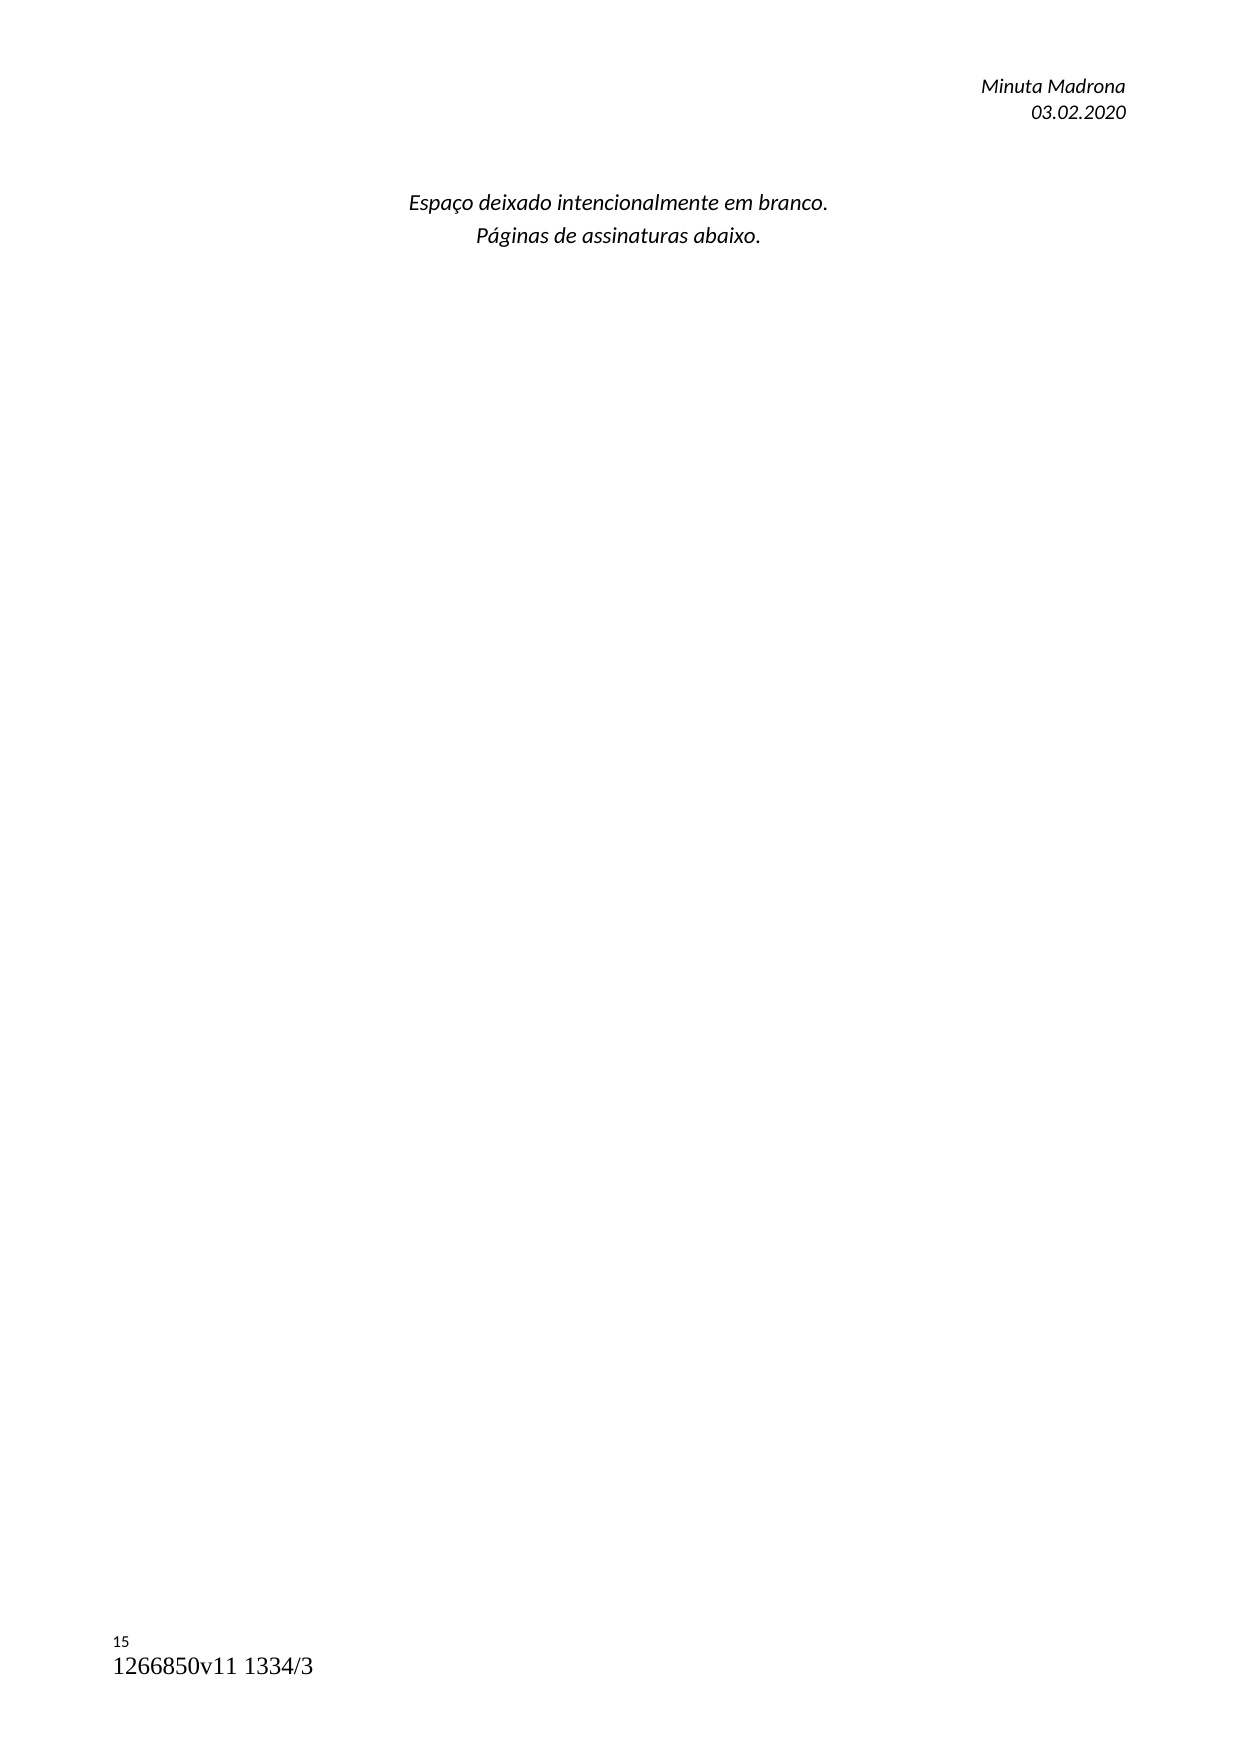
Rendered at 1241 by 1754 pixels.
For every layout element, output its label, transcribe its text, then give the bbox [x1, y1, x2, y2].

text Espaço deixado intencionalmente em branco. [112, 183, 1127, 217]
text Páginas de assinaturas abaixo. [112, 217, 1127, 250]
